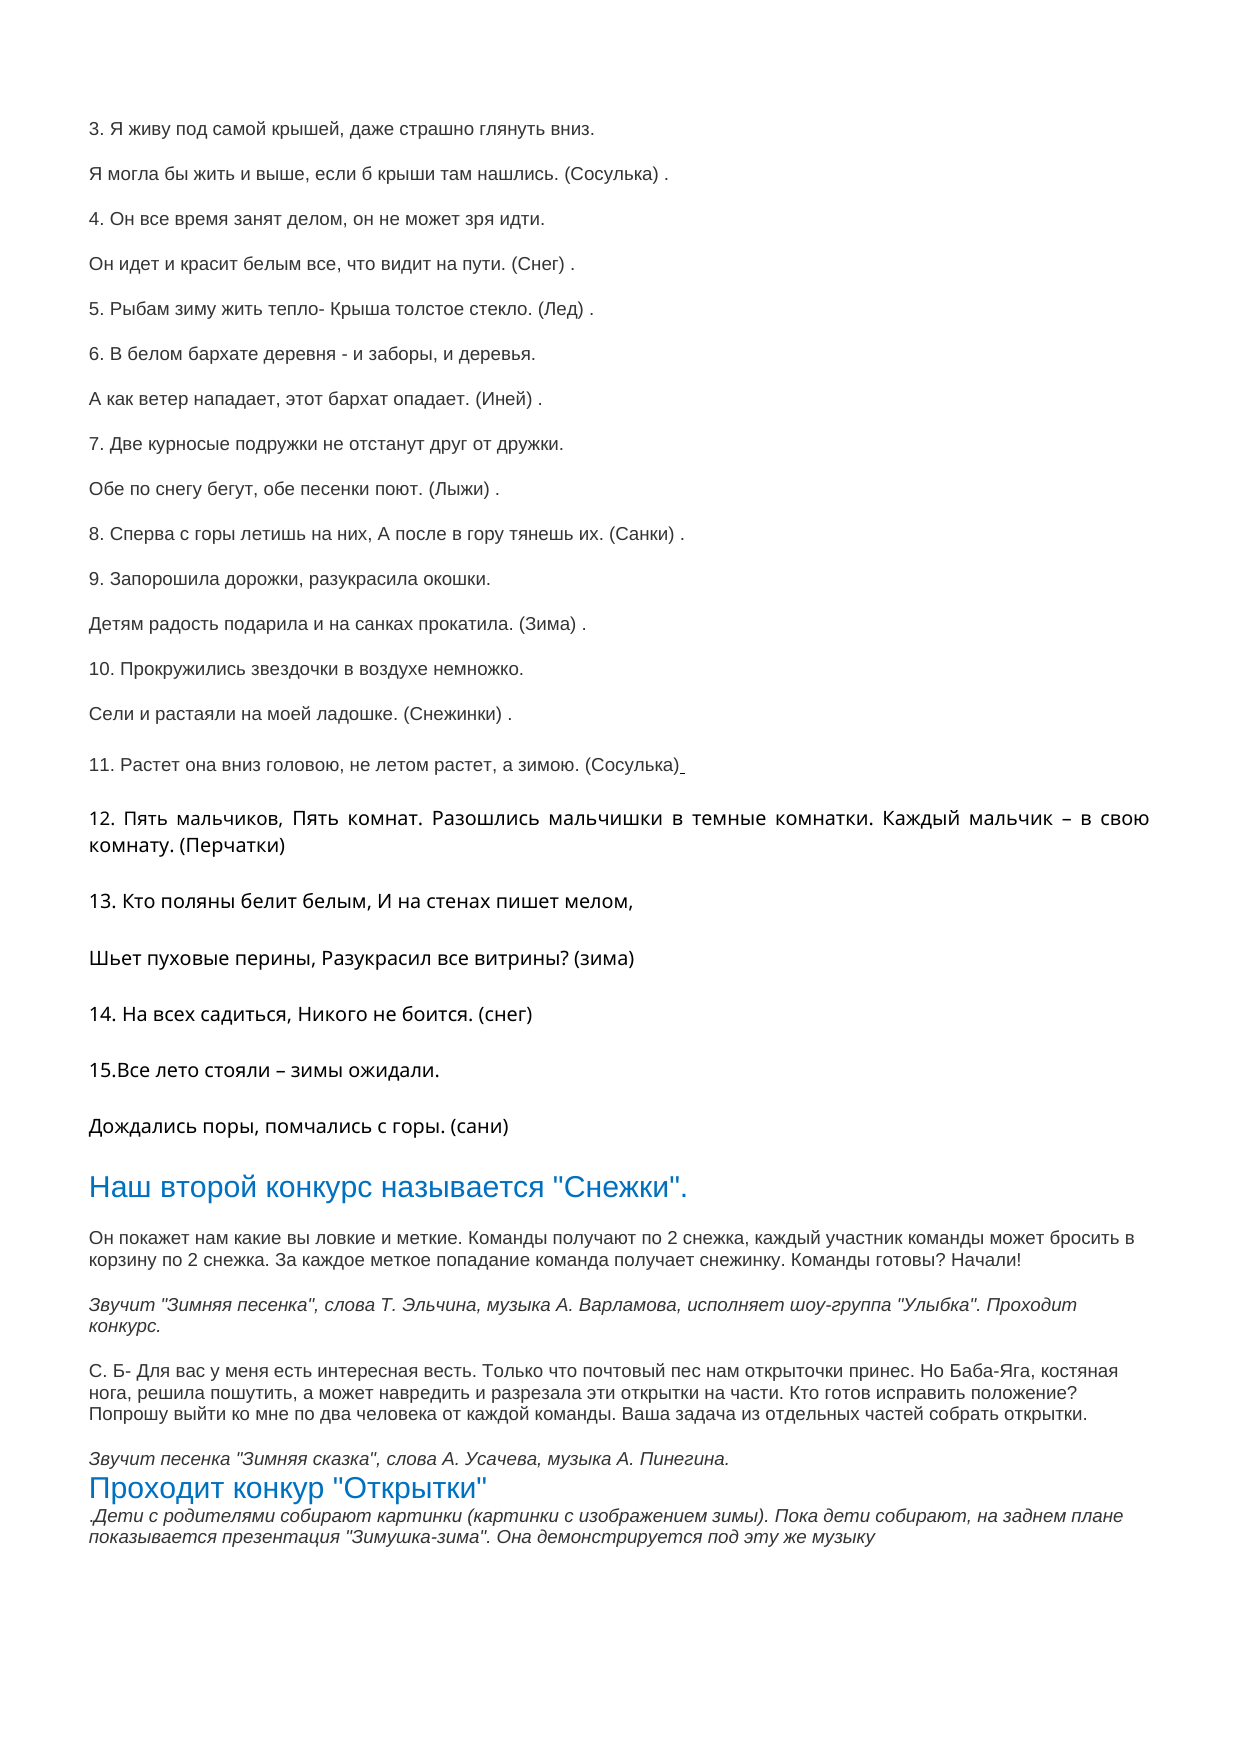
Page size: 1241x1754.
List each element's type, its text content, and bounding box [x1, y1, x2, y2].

text 14. На всех садиться, Никого не боится. (снег) [89, 1000, 1152, 1027]
text 3. Я живу под самой крышей, даже страшно глянуть вниз. [89, 118, 1152, 140]
text .Дети с родителями собирают картинки (картинки с изображением зимы). Пока дети собирают, на заднем плане показывается презентация "Зимушка-зима". Она демонстрируется под эту же музыку [89, 1505, 1152, 1548]
text Шьет пуховые перины, Разукрасил все витрины? (зима) [89, 944, 1152, 971]
text Он идет и красит белым все, что видит на пути. (Снег) . [89, 253, 1152, 275]
text 4. Он все время занят делом, он не может зря идти. [89, 208, 1152, 230]
text 6. В белом бархате деревня - и заборы, и деревья. [89, 343, 1152, 365]
text Звучит "Зимняя песенка", слова Т. Эльчина, музыка А. Варламова, исполняет шоу-группа "Улыбка". Проходит конкурс. [89, 1293, 1152, 1337]
text 10. Прокружились звездочки в воздухе немножко. [89, 658, 1152, 680]
text 7. Две курносые подружки не отстанут друг от дружки. [89, 433, 1152, 455]
text А как ветер нападает, этот бархат опадает. (Иней) . [89, 388, 1152, 410]
text Обе по снегу бегут, обе песенки поют. (Лыжи) . [89, 478, 1152, 500]
text 5. Рыбам зиму жить тепло- Крыша толстое стекло. (Лед) . [89, 298, 1152, 320]
text 9. Запорошила дорожки, разукрасила окошки. [89, 568, 1152, 590]
text Он покажет нам какие вы ловкие и меткие. Команды получают по 2 снежка, каждый участник команды может бросить в корзину по 2 снежка. За каждое меткое попадание команда получает снежинку. Команды готовы? Начали! [89, 1227, 1152, 1270]
text Детям радость подарила и на санках прокатила. (Зима) . [89, 613, 1152, 635]
text 12. Пять мальчиков, Пять комнат. Разошлись мальчишки в темные комнатки. Каждый мальчик – в свою комнату. (Перчатки) [89, 804, 1152, 858]
text Проходит конкур "Открытки" [89, 1470, 1152, 1505]
text С. Б- Для вас у меня есть интересная весть. Только что почтовый пес нам открыточки принес. Но Баба-Яга, костяная нога, решила пошутить, а может навредить и разрезала эти открытки на части. Кто готов исправить положение? Попрошу выйти ко мне по два человека от каждой команды. Ваша задача из отдельных частей собрать открытки. [89, 1360, 1152, 1425]
text Наш второй конкурс называется "Снежки". [89, 1168, 1152, 1203]
text 8. Сперва с горы летишь на них, А после в гору тянешь их. (Санки) . [89, 523, 1152, 545]
text 11. Растет она вниз головою, не летом растет, а зимою. (Сосулька) [89, 754, 1152, 775]
text Я могла бы жить и выше, если б крыши там нашлись. (Сосулька) . [89, 163, 1152, 185]
text Дождались поры, помчались с горы. (сани) [89, 1112, 1152, 1139]
text Сели и растаяли на моей ладошке. (Снежинки) . [89, 703, 1152, 725]
text Звучит песенка "Зимняя сказка", слова А. Усачева, музыка А. Пинегина. [89, 1448, 1152, 1470]
text 13. Кто поляны белит белым, И на стенах пишет мелом, [89, 888, 1152, 915]
text 15.Все лето стояли – зимы ожидали. [89, 1056, 1152, 1083]
